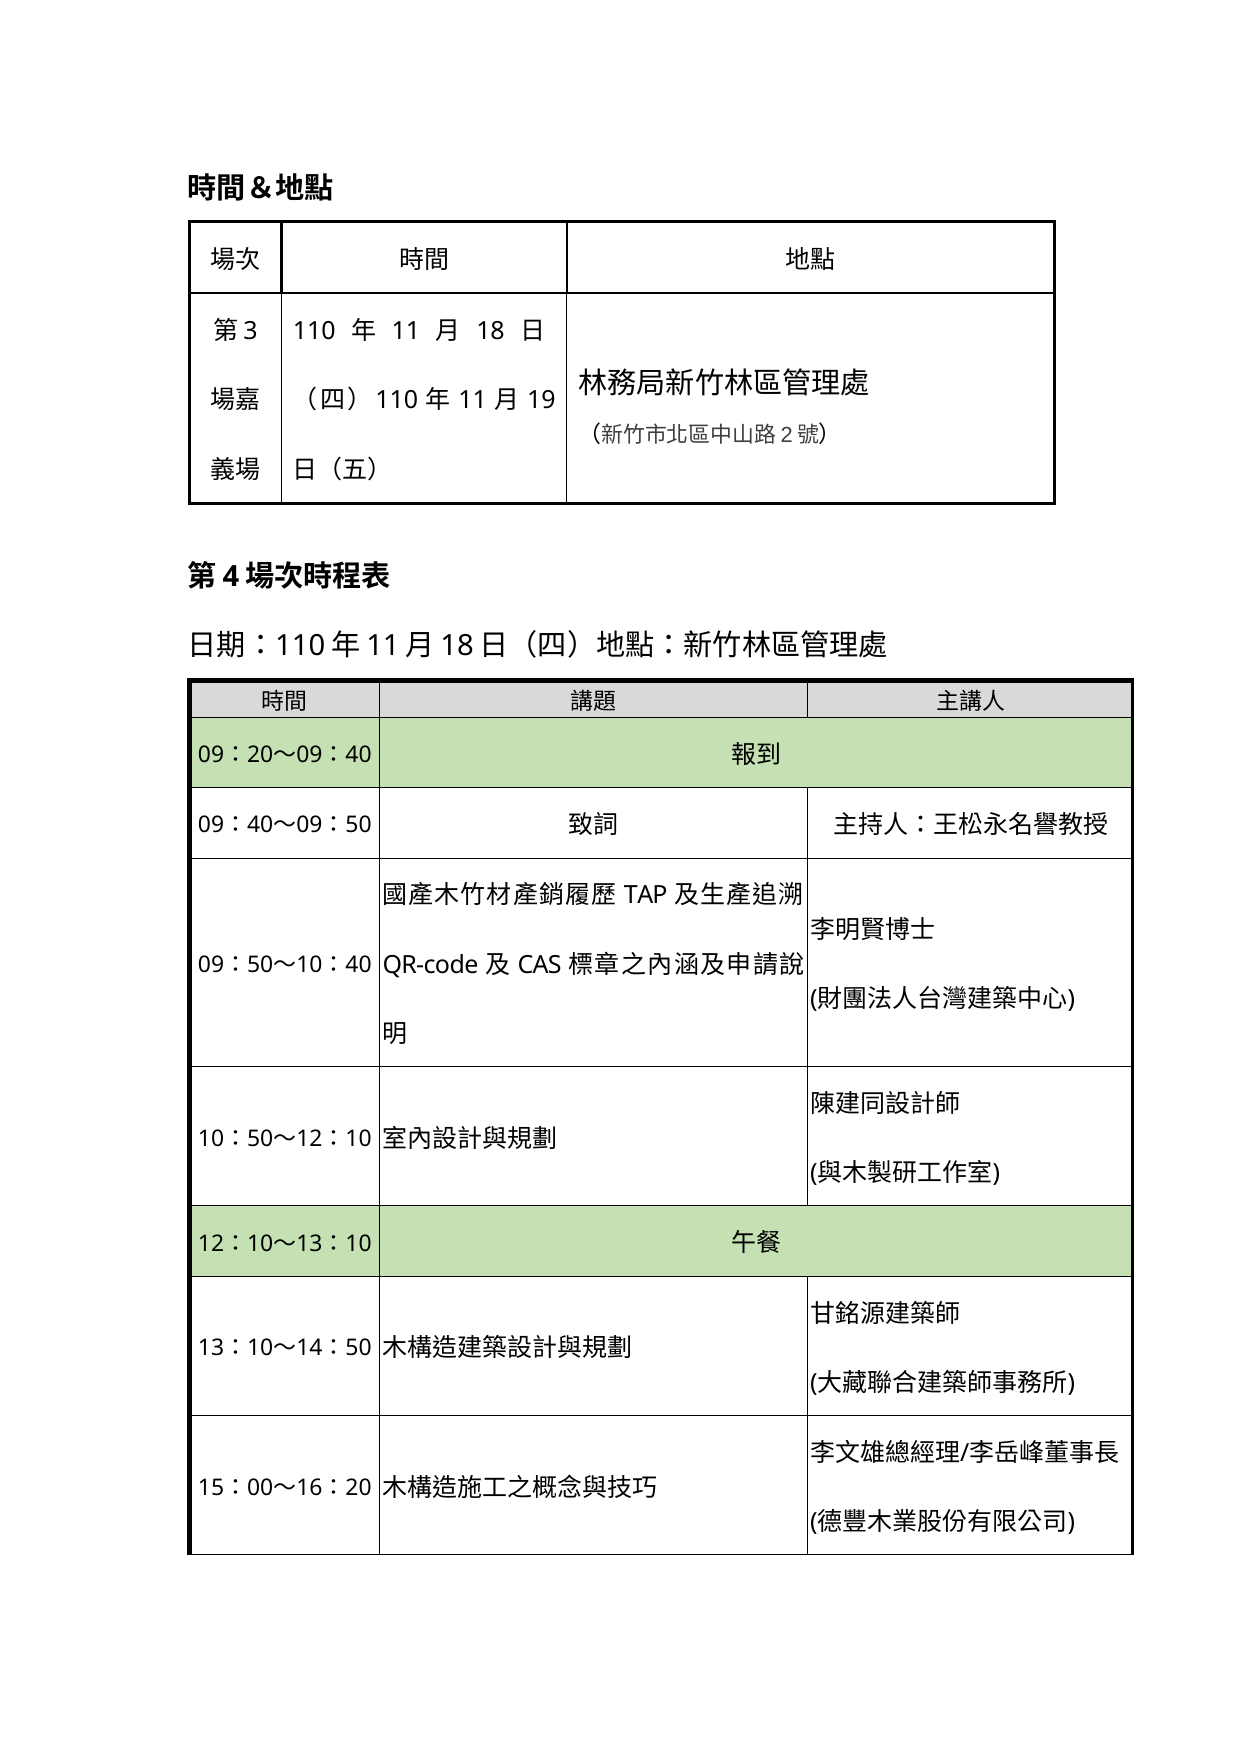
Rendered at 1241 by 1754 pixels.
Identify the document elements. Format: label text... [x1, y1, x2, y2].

table_cell 09：40～09：50 [192, 788, 379, 857]
table_cell 陳建同設計師 (與木製研工作室) [808, 1067, 1131, 1205]
table_cell 木構造建築設計與規劃 [380, 1277, 807, 1415]
table_cell 林務局新竹林區管理處 （新竹市北區中山路2號） [567, 294, 1053, 502]
table_header 地點 [568, 223, 1053, 292]
table_header 時間 [283, 223, 566, 292]
table_cell 致詞 [380, 788, 807, 857]
text 時間＆地點 [187, 151, 1053, 220]
table_cell 第3場嘉義場 [191, 294, 281, 502]
table_cell 09：50～10：40 [192, 859, 379, 1066]
table_cell 國產木竹材產銷履歷TAP及生產追溯QR-code及CAS標章之內涵及申請說明 [380, 859, 807, 1066]
table_cell 12：10～13：10 [192, 1206, 379, 1276]
table_header 主講人 [808, 683, 1131, 717]
table_cell 09：20～09：40 [192, 718, 379, 787]
table_cell 木構造施工之概念與技巧 [380, 1416, 807, 1554]
table_cell 報到 [380, 718, 1131, 787]
table_cell 13：10～14：50 [192, 1277, 379, 1415]
table_cell 15：00～16：20 [192, 1416, 379, 1554]
table_cell 午餐 [380, 1206, 1131, 1276]
table_cell 甘銘源建築師 (大藏聯合建築師事務所) [808, 1277, 1131, 1415]
table_cell 10：50～12：10 [192, 1067, 379, 1205]
text 第4場次時程表 [187, 539, 1053, 609]
table_cell （四）（五） [282, 294, 566, 502]
text 日期：（四）地點：新竹林區管理處 [187, 609, 1053, 678]
table_header 時間 [192, 683, 379, 717]
table_header 講題 [380, 683, 807, 717]
table_header 場次 [191, 223, 280, 292]
table_cell 主持人：王松永名譽教授 [808, 788, 1131, 857]
table_cell 李文雄總經理/李岳峰董事長 (德豐木業股份有限公司) [808, 1416, 1131, 1554]
table_cell 李明賢博士 (財團法人台灣建築中心) [808, 859, 1131, 1066]
table_cell 室內設計與規劃 [380, 1067, 807, 1205]
